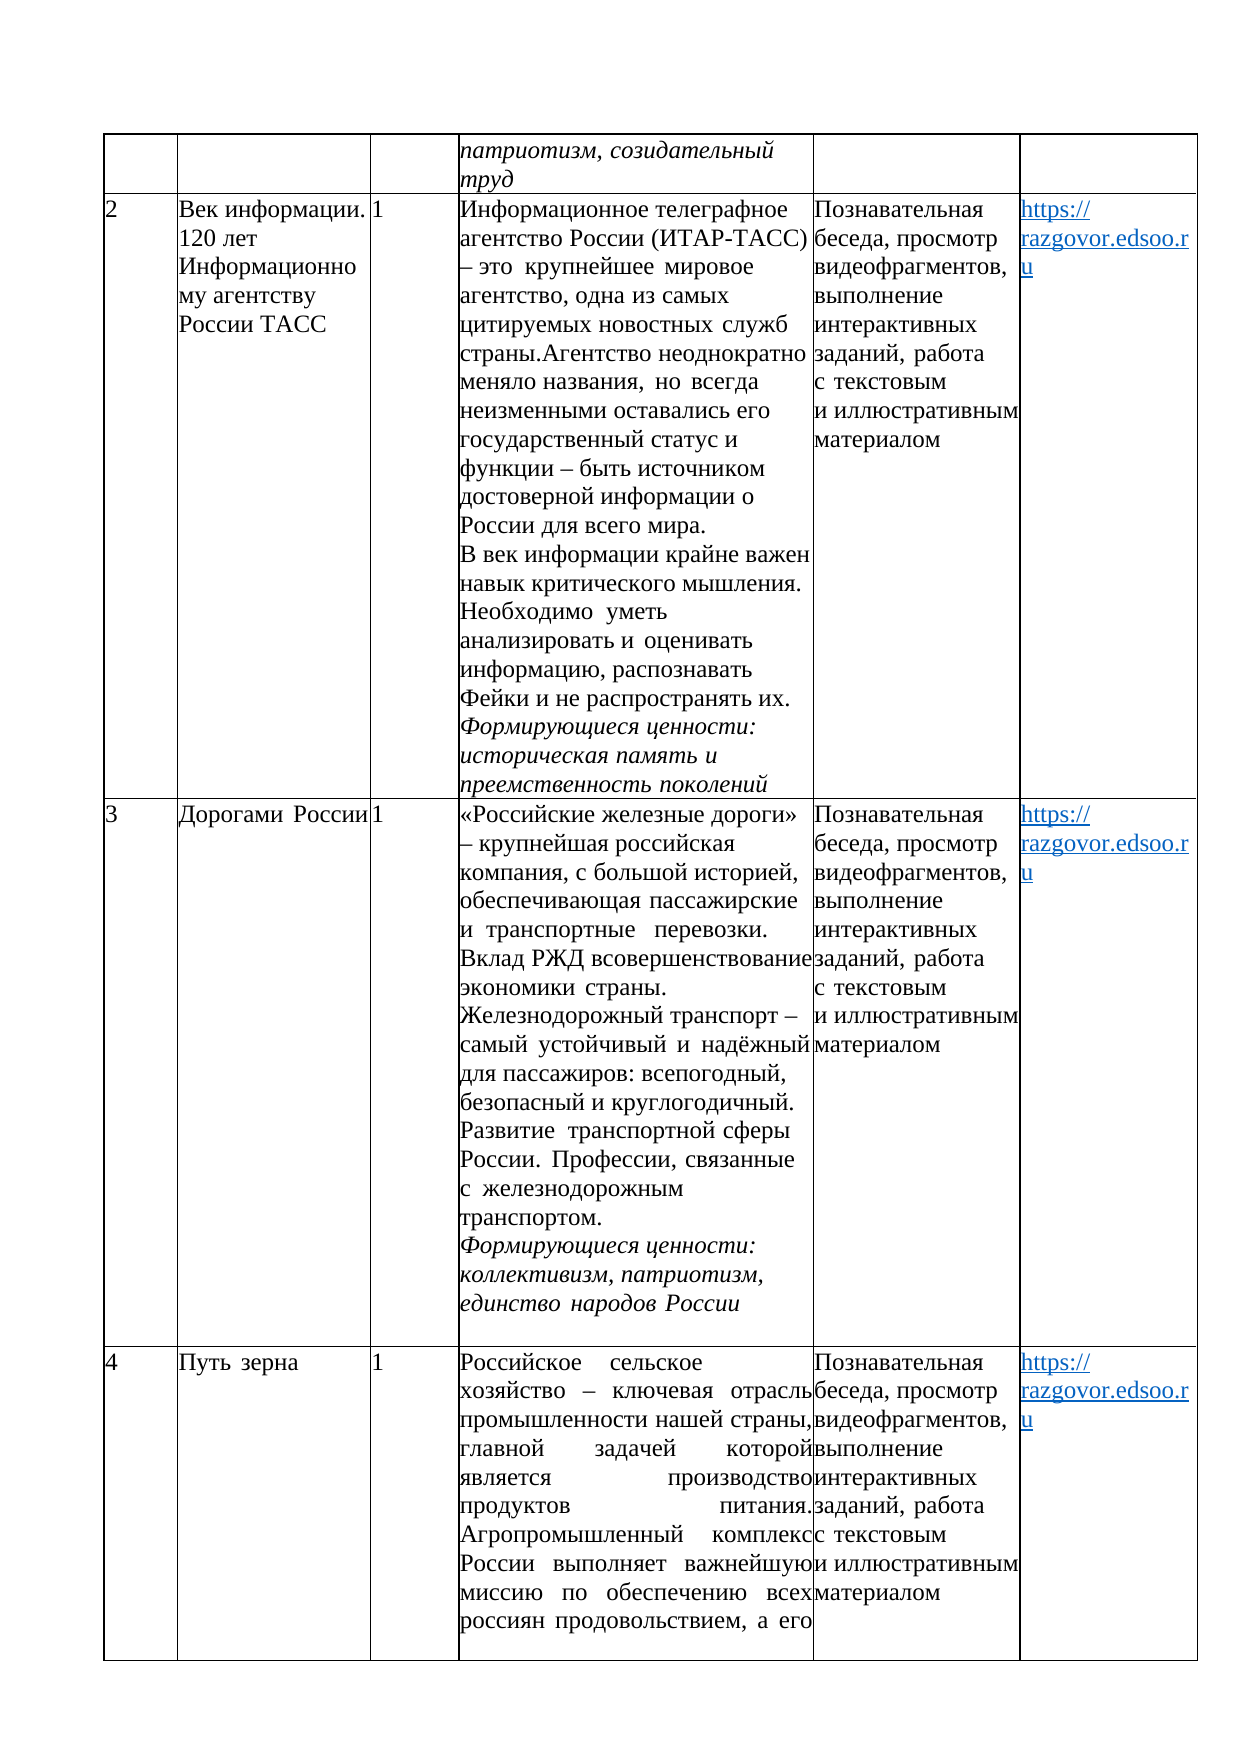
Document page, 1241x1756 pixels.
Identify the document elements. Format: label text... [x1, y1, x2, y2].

table_cell 1 [371, 194, 458, 798]
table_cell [1021, 135, 1197, 192]
table_cell https://razgovor.edsoo.ru [1021, 193, 1197, 798]
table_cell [1021, 1346, 1197, 1659]
table_cell Дорогами России [178, 799, 370, 1346]
table_cell Путь зерна [178, 1347, 370, 1659]
table_cell «Российские железные дороги» – крупнейшая российская компания, с большой историей, обеспечивающая пассажирские и транспортные перевозки. Вклад РЖД всовершенствование экономики страны. Железнодорожный транспорт – самый устойчивый и надёжный для пассажиров: всепогодный, безопасный и круглогодичный. Развитие транспортной сферы России. Профессии, связанные с железнодорожным транспортом. Формирующиеся ценности: коллективизм, патриотизм, единство народов России [460, 799, 813, 1346]
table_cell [460, 1347, 813, 1659]
table_cell 3 [105, 799, 177, 1346]
table_cell Познавательная беседа, просмотр видеофрагментов, выполнение интерактивных заданий, работа с текстовым и иллюстративным материалом [814, 799, 1019, 1346]
table_cell 1 [371, 135, 458, 192]
table_cell 4 [105, 1347, 177, 1659]
table_cell Познавательная беседа, просмотр видеофрагментов, выполнение интерактивных заданий, работа с текстовым и иллюстративным материалом [814, 194, 1019, 798]
table_cell Век информации. 120 лет Информационному агентству России ТАСС [178, 194, 370, 798]
table_cell 2 [105, 194, 177, 798]
table_cell 1 [371, 1347, 458, 1659]
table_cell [178, 135, 370, 192]
table_cell Информационное телеграфное агентство России (ИТАР-ТАСС) – это крупнейшее мировое агентство, одна из самых цитируемых новостных служб страны.Агентство неоднократно меняло названия, но всегда неизменными оставались его государственный статус и функции – быть источником достоверной информации о России для всего мира. В век информации крайне важен навык критического мышления. Необходимо уметь анализировать и оценивать информацию, распознавать Фейки и не распространять их. Формирующиеся ценности: историческая память и преемственность поколений [460, 194, 813, 798]
table_cell 1 [105, 135, 177, 192]
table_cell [814, 1347, 1019, 1659]
table_cell 1 [371, 799, 458, 1346]
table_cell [814, 135, 1019, 192]
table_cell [460, 135, 813, 192]
table_cell https://razgovor.edsoo.ru [1021, 798, 1197, 1346]
